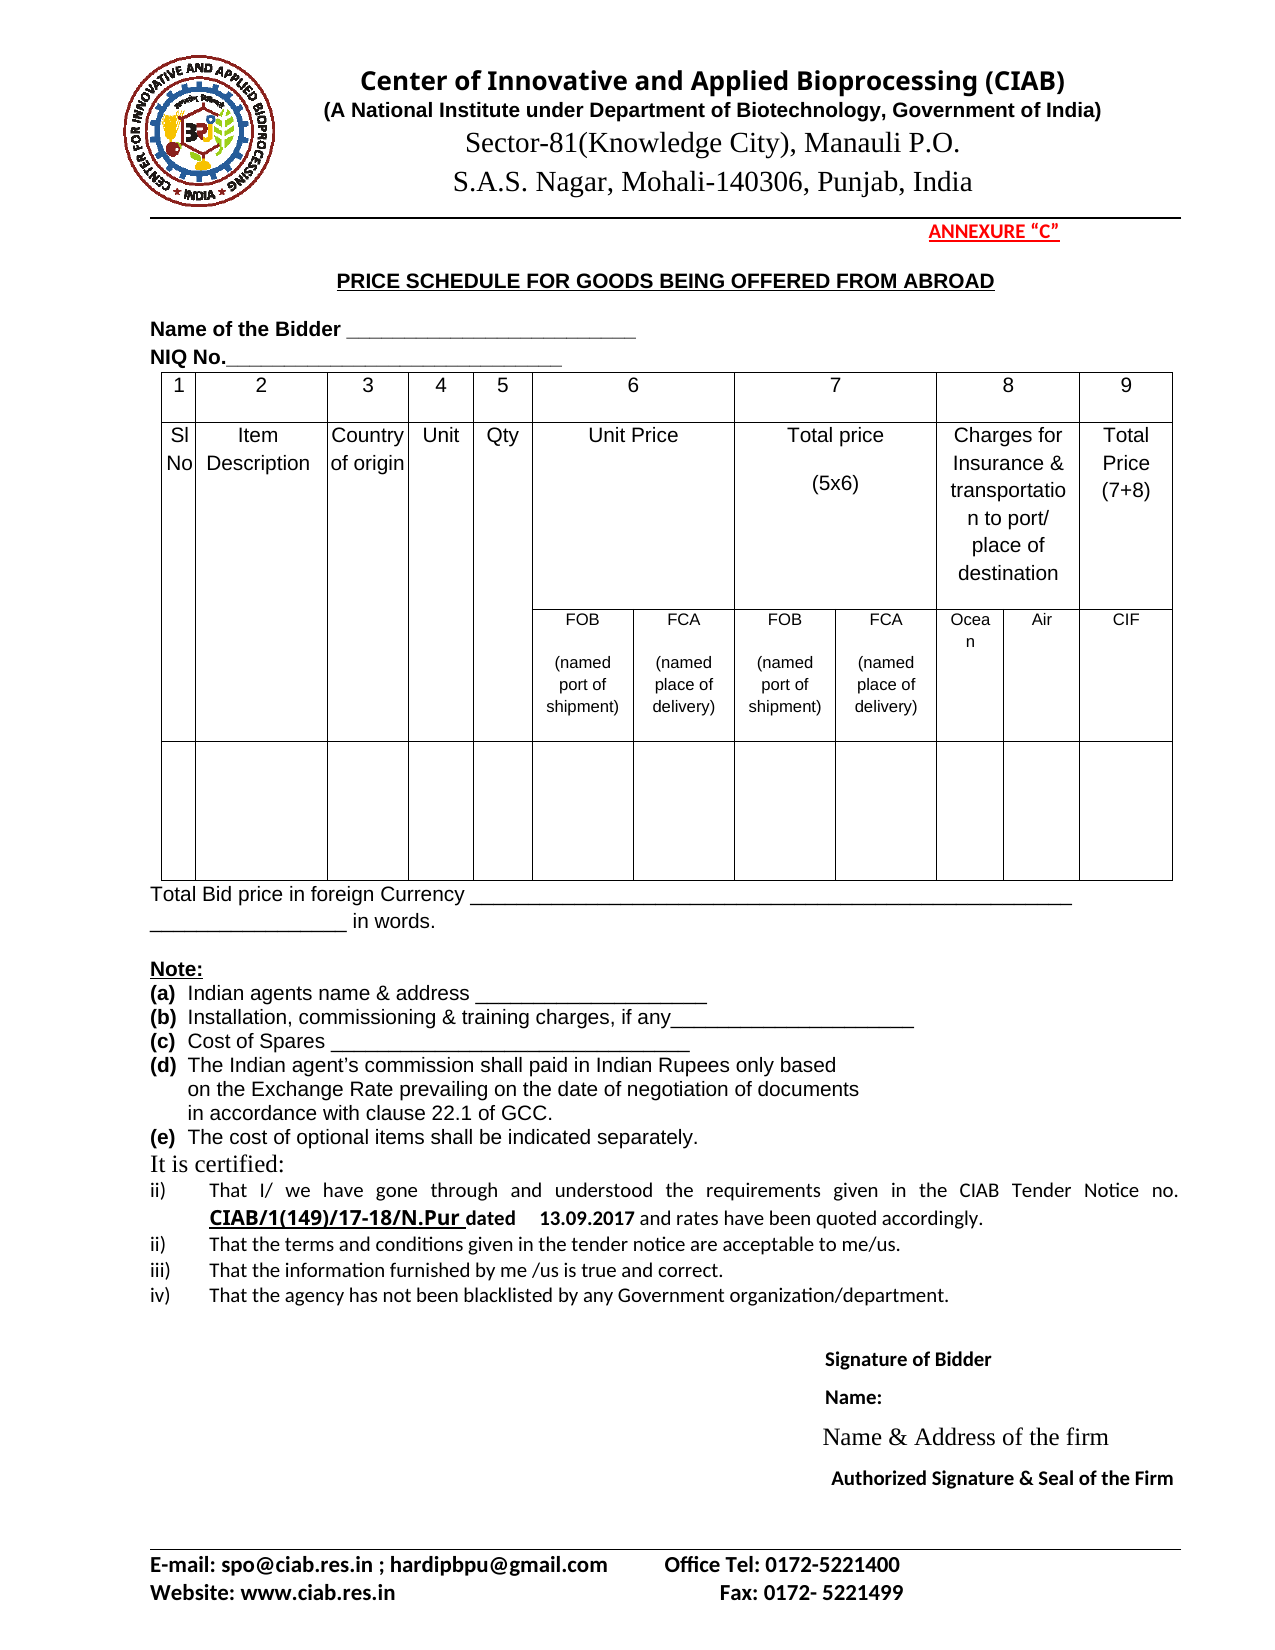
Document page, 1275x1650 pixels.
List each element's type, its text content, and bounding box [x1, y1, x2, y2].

table_cell Sl No [162, 423, 195, 741]
table_cell [1080, 742, 1172, 880]
table_header 5 [474, 373, 532, 422]
table_cell Total price (5x6) [735, 423, 936, 609]
table_cell [836, 742, 936, 880]
table_header 9 [1080, 373, 1172, 422]
list Installation, commissioning & training charges, if any_____________________ [150, 1005, 1181, 1029]
table_cell [1004, 742, 1079, 880]
text iii) That the information furnished by me /us is true and correct. [150, 1257, 1181, 1282]
text on the Exchange Rate prevailing on the date of negotiation of documents [187, 1077, 1181, 1101]
picture [121, 54, 276, 207]
table_cell [735, 742, 835, 880]
table_header 2 [196, 373, 327, 422]
text Name of the Bidder _________________________ [150, 317, 1181, 341]
text Name & Address of the firm [661, 1422, 1181, 1451]
table_cell Air [1004, 610, 1079, 741]
table_header 4 [409, 373, 473, 422]
list Cost of Spares _______________________________ [150, 1029, 1181, 1053]
text NIQ No._____________________________ [150, 344, 1181, 368]
table_cell Unit Price [533, 423, 734, 609]
table_cell Unit [409, 423, 473, 741]
list Indian agents name & address ____________________ [150, 981, 1181, 1005]
table_cell [162, 742, 195, 880]
table_header 7 [735, 373, 936, 422]
table_cell [196, 742, 327, 880]
text PRICE SCHEDULE FOR GOODS BEING OFFERED FROM ABROAD [150, 269, 1181, 293]
table_cell [474, 742, 532, 880]
text Authorized Signature & Seal of the Firm [825, 1465, 1181, 1491]
table_header 8 [937, 373, 1079, 422]
list iv) That the agency has not been blacklisted by any Government organization/department. [150, 1282, 1181, 1308]
table_cell [328, 742, 408, 880]
table_cell Item Description [196, 423, 327, 741]
table_header 6 [533, 373, 734, 422]
table_cell Charges for Insurance & transportation to port/ place of destination [937, 423, 1079, 609]
text Total Bid price in foreign Currency ____________________________________________________ _________________ in words. [150, 881, 1181, 933]
list The cost of optional items shall be indicated separately. [150, 1125, 1181, 1149]
text ii) That the terms and conditions given in the tender notice are acceptable to me/us. [150, 1231, 1181, 1257]
table_cell Ocean [937, 610, 1003, 741]
table_cell Total Price (7+8) [1080, 423, 1172, 609]
table_cell CIF [1080, 610, 1172, 741]
text ANNEXURE “C” [150, 219, 1181, 244]
table_cell [937, 742, 1003, 880]
table_cell FOB (named port of shipment) [533, 610, 633, 741]
table_header 3 [328, 373, 408, 422]
table_cell FCA (named place of delivery) [836, 610, 936, 741]
text Name: [750, 1384, 1181, 1409]
table_cell Qty [474, 423, 532, 741]
table_cell FCA (named place of delivery) [634, 610, 734, 741]
list The Indian agent’s commission shall paid in Indian Rupees only based [150, 1053, 1181, 1077]
table_header 1 [162, 373, 195, 422]
text Note: [150, 957, 1181, 981]
list That I/ we have gone through and understood the requirements given in the CIAB Tender Notice no. CIAB/1(149)/17-18/N.Pur dated 13.09.2017 and rates have been quoted accordingly. [150, 1178, 1181, 1231]
table_cell [634, 742, 734, 880]
table_cell [409, 742, 473, 880]
text in accordance with clause 22.1 of GCC. [187, 1101, 1181, 1125]
table_cell [533, 742, 633, 880]
table_cell Country of origin [328, 423, 408, 741]
text It is certified: [150, 1149, 1181, 1178]
table_cell FOB (named port of shipment) [735, 610, 835, 741]
text Signature of Bidder [750, 1346, 1181, 1371]
